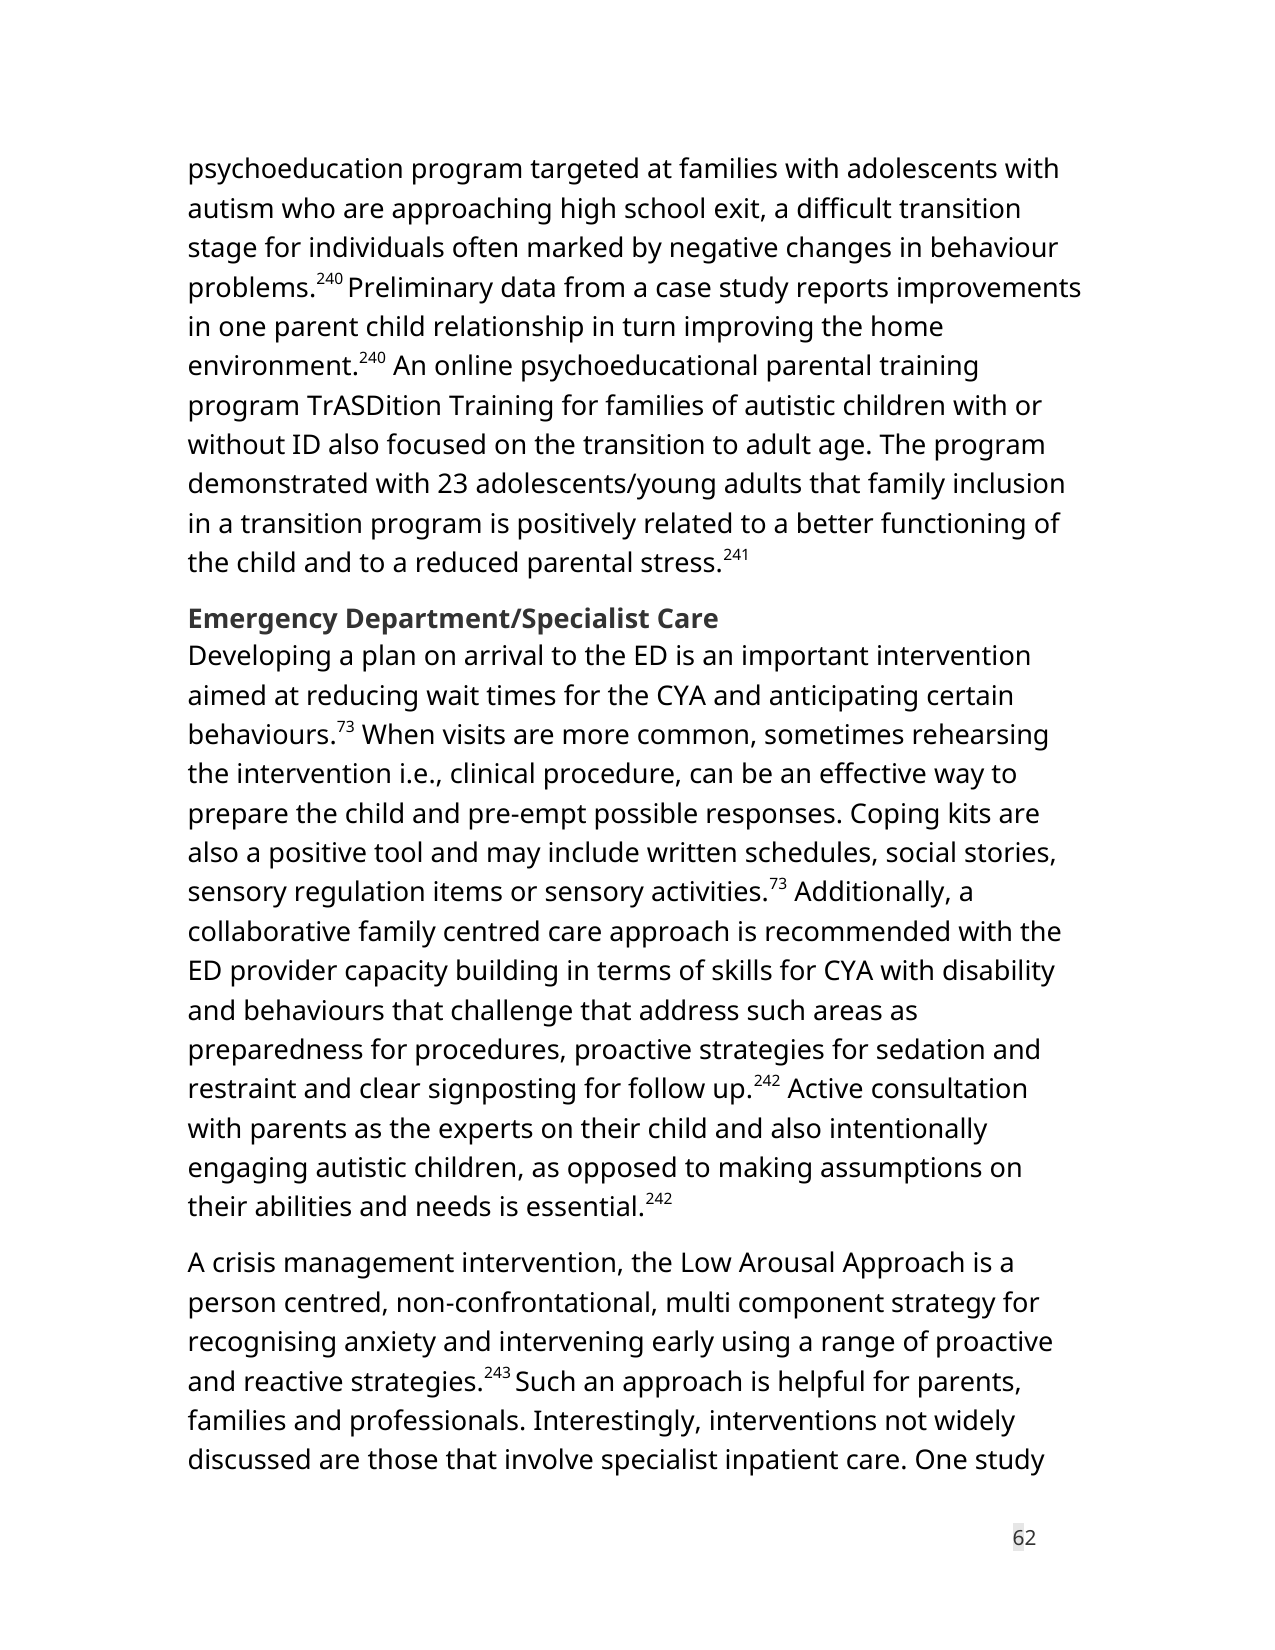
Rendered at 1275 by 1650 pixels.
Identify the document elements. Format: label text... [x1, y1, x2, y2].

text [187, 1244, 1087, 1478]
subtitle Emergency Department/Specialist Care [187, 600, 1087, 637]
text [187, 150, 1087, 581]
text Developing a plan on arrival to the ED is an important intervention aimed at reducing wait times for the CYA and anticipating certain behaviours.73 When visits are more common, sometimes rehearsing the intervention i.e., clinical procedure, can be an effective way to prepare the child and pre-empt possible responses. Coping kits are also a positive tool and may include written schedules, social stories, sensory regulation items or sensory activities.73 Additionally, a collaborative family centred care approach is recommended with the ED provider capacity building in terms of skills for CYA with disability and behaviours that challenge that address such areas as preparedness for procedures, proactive strategies for sedation and restraint and clear signposting for follow up.242 Active consultation with parents as the experts on their child and also intentionally engaging autistic children, as opposed to making assumptions on their abilities and needs is essential.242 [187, 637, 1087, 1225]
